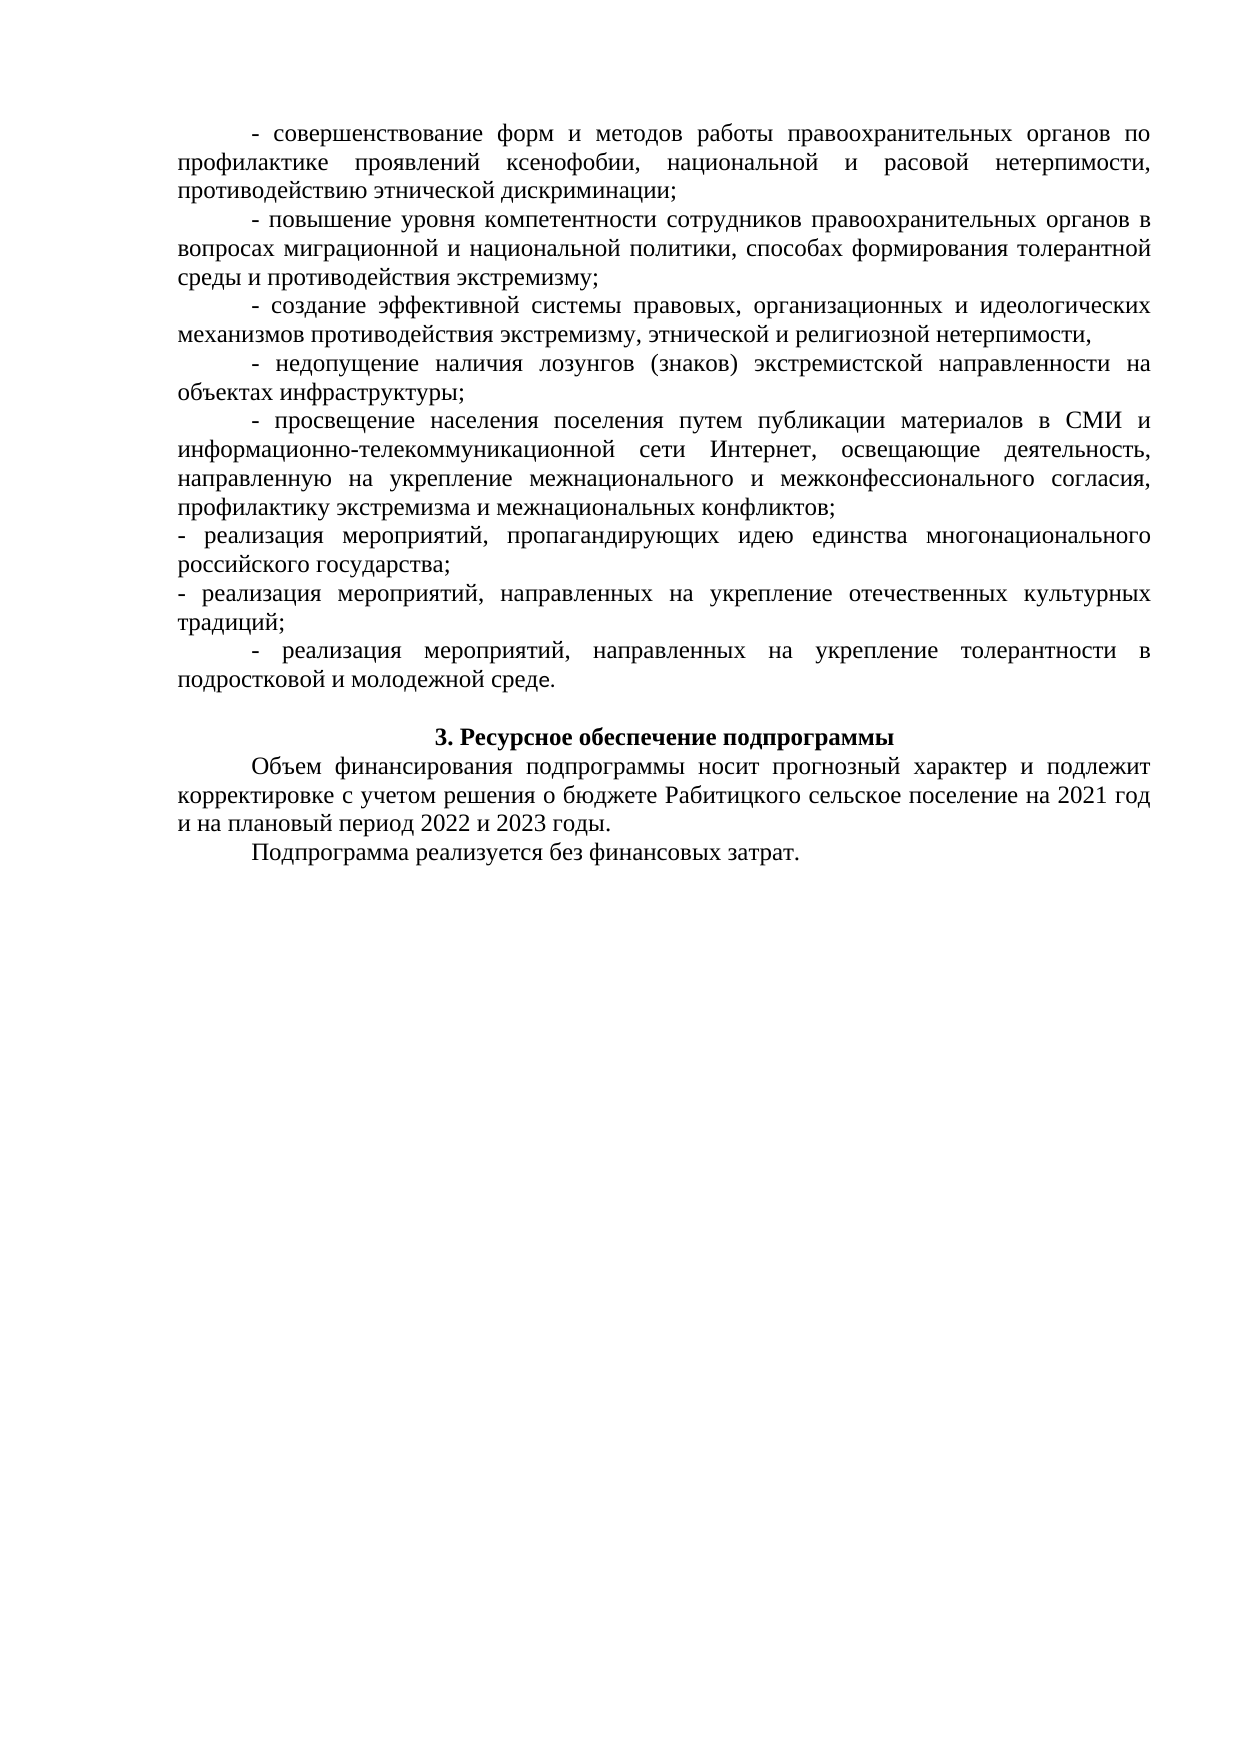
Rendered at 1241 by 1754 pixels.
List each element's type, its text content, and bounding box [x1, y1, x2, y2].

text 3. Ресурсное обеспечение подпрограммы [177, 722, 1152, 751]
text - реализация мероприятий, направленных на укрепление толерантности в подростковой и молодежной среде. [177, 636, 1152, 693]
text - совершенствование форм и методов работы правоохранительных органов по профилактике проявлений ксенофобии, национальной и расовой нетерпимости, противодействию этнической дискриминации; [177, 118, 1152, 204]
text - повышение уровня компетентности сотрудников правоохранительных органов в вопросах миграционной и национальной политики, способах формирования толерантной среды и противодействия экстремизму; [177, 204, 1152, 291]
text - создание эффективной системы правовых, организационных и идеологических механизмов противодействия экстремизму, этнической и религиозной нетерпимости, [177, 291, 1152, 348]
text - просвещение населения поселения путем публикации материалов в СМИ и информационно-телекоммуникационной сети Интернет, освещающие деятельность, направленную на укрепление межнационального и межконфессионального согласия, профилактику экстремизма и межнациональных конфликтов; [177, 406, 1152, 521]
text Подпрограмма реализуется без финансовых затрат. [177, 837, 1152, 866]
text - реализация мероприятий, направленных на укрепление отечественных культурных традиций; [177, 578, 1152, 636]
text - недопущение наличия лозунгов (знаков) экстремистской направленности на объектах инфраструктуры; [177, 348, 1152, 406]
text - реализация мероприятий, пропагандирующих идею единства многонационального российского государства; [177, 521, 1152, 578]
text Объем финансирования подпрограммы носит прогнозный характер и подлежит корректировке с учетом решения о бюджете Рабитицкого сельское поселение на 2021 год и на плановый период 2022 и 2023 годы. [177, 751, 1152, 837]
